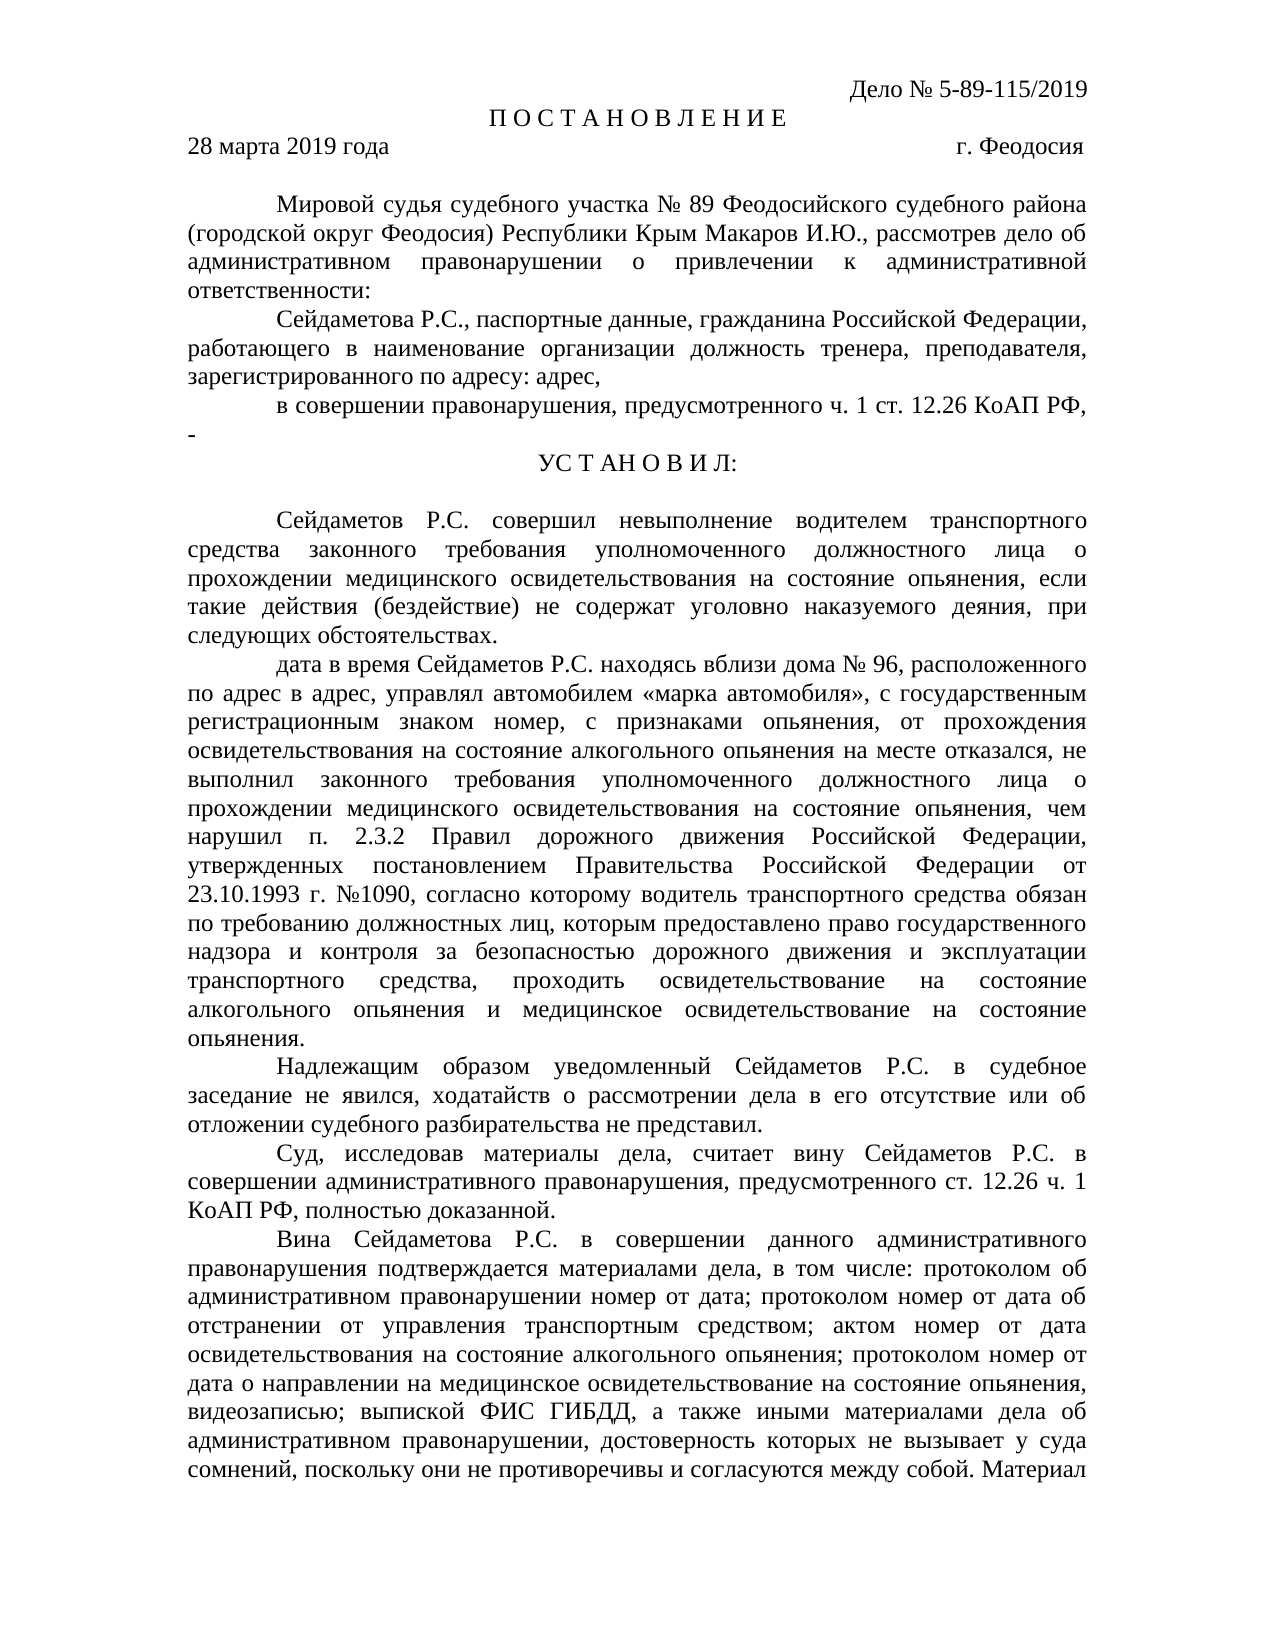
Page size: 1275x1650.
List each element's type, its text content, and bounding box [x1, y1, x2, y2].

text в совершении правонарушения, предусмотренного ч. 1 ст. 12.26 КоАП РФ, - [187, 390, 1087, 448]
text дата в время Сейдаметов Р.С. находясь вблизи дома № 96, расположенного по адрес в адрес, управлял автомобилем «марка автомобиля», с государственным регистрационным знаком номер, с признаками опьянения, от прохождения освидетельствования на состояние алкогольного опьянения на месте отказался, не выполнил законного требования уполномоченного должностного лица о прохождении медицинского освидетельствования на состояние опьянения, чем нарушил п. 2.3.2 Правил дорожного движения Российской Федерации, утвержденных постановлением Правительства Российской Федерации от 23.10.1993 г. №1090, согласно которому водитель транспортного средства обязан по требованию должностных лиц, которым предоставлено право государственного надзора и контроля за безопасностью дорожного движения и эксплуатации транспортного средства, проходить освидетельствование на состояние алкогольного опьянения и медицинское освидетельствование на состояние опьянения. [187, 649, 1087, 1051]
text УС Т АН О В И Л: [187, 448, 1087, 476]
text Сейдаметова Р.С., паспортные данные, гражданина Российской Федерации, работающего в наименование организации должность тренера, преподавателя, зарегистрированного по адресу: адрес, [187, 304, 1087, 390]
text 28 марта 2019 года г. Феодосия [187, 131, 1087, 160]
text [187, 1224, 1087, 1483]
text Сейдаметов Р.С. совершил невыполнение водителем транспортного средства законного требования уполномоченного должностного лица о прохождении медицинского освидетельствования на состояние опьянения, если такие действия (бездействие) не содержат уголовно наказуемого деяния, при следующих обстоятельствах. [187, 505, 1087, 649]
text Надлежащим образом уведомленный Сейдаметов Р.С. в судебное заседание не явился, ходатайств о рассмотрении дела в его отсутствие или об отложении судебного разбирательства не представил. [187, 1051, 1087, 1138]
text Дело № 5-89-115/2019 [187, 74, 1087, 103]
text П О С Т А Н О В Л Е Н И Е [187, 103, 1087, 131]
text Суд, исследовав материалы дела, считает вину Сейдаметов Р.С. в совершении административного правонарушения, предусмотренного ст. 12.26 ч. 1 КоАП РФ, полностью доказанной. [187, 1138, 1087, 1224]
text Мировой судья судебного участка № 89 Феодосийского судебного района (городской округ Феодосия) Республики Крым Макаров И.Ю., рассмотрев дело об административном правонарушении о привлечении к административной ответственности: [187, 189, 1087, 304]
